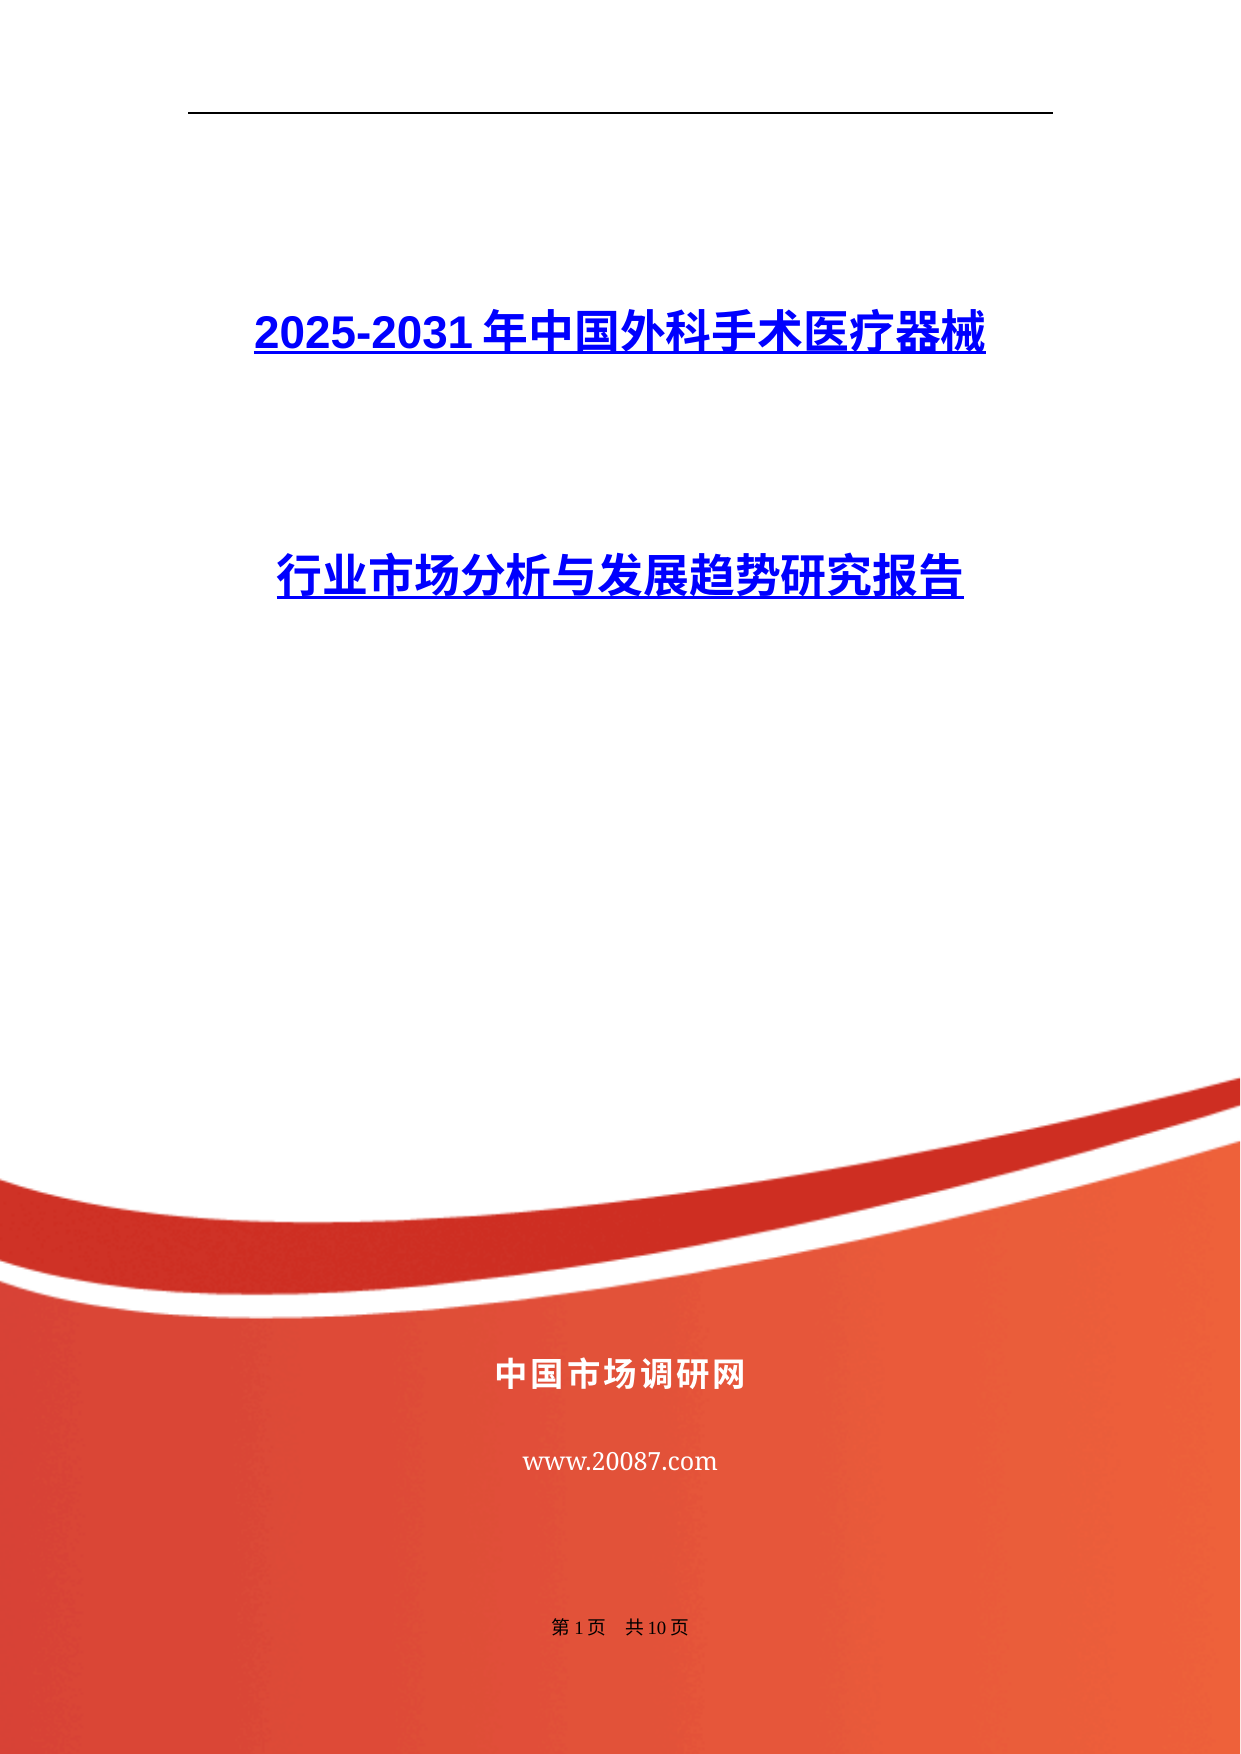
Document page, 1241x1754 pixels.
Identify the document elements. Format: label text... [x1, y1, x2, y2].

subtitle 中国市场调研网 [187, 1339, 1053, 1404]
picture [0, 1006, 1241, 1754]
text www.20087.com [187, 1428, 1053, 1493]
table_header 2025-2031年中国外科手术医疗器械行业市场分析与发展趋势研究报告 [188, 207, 1053, 773]
